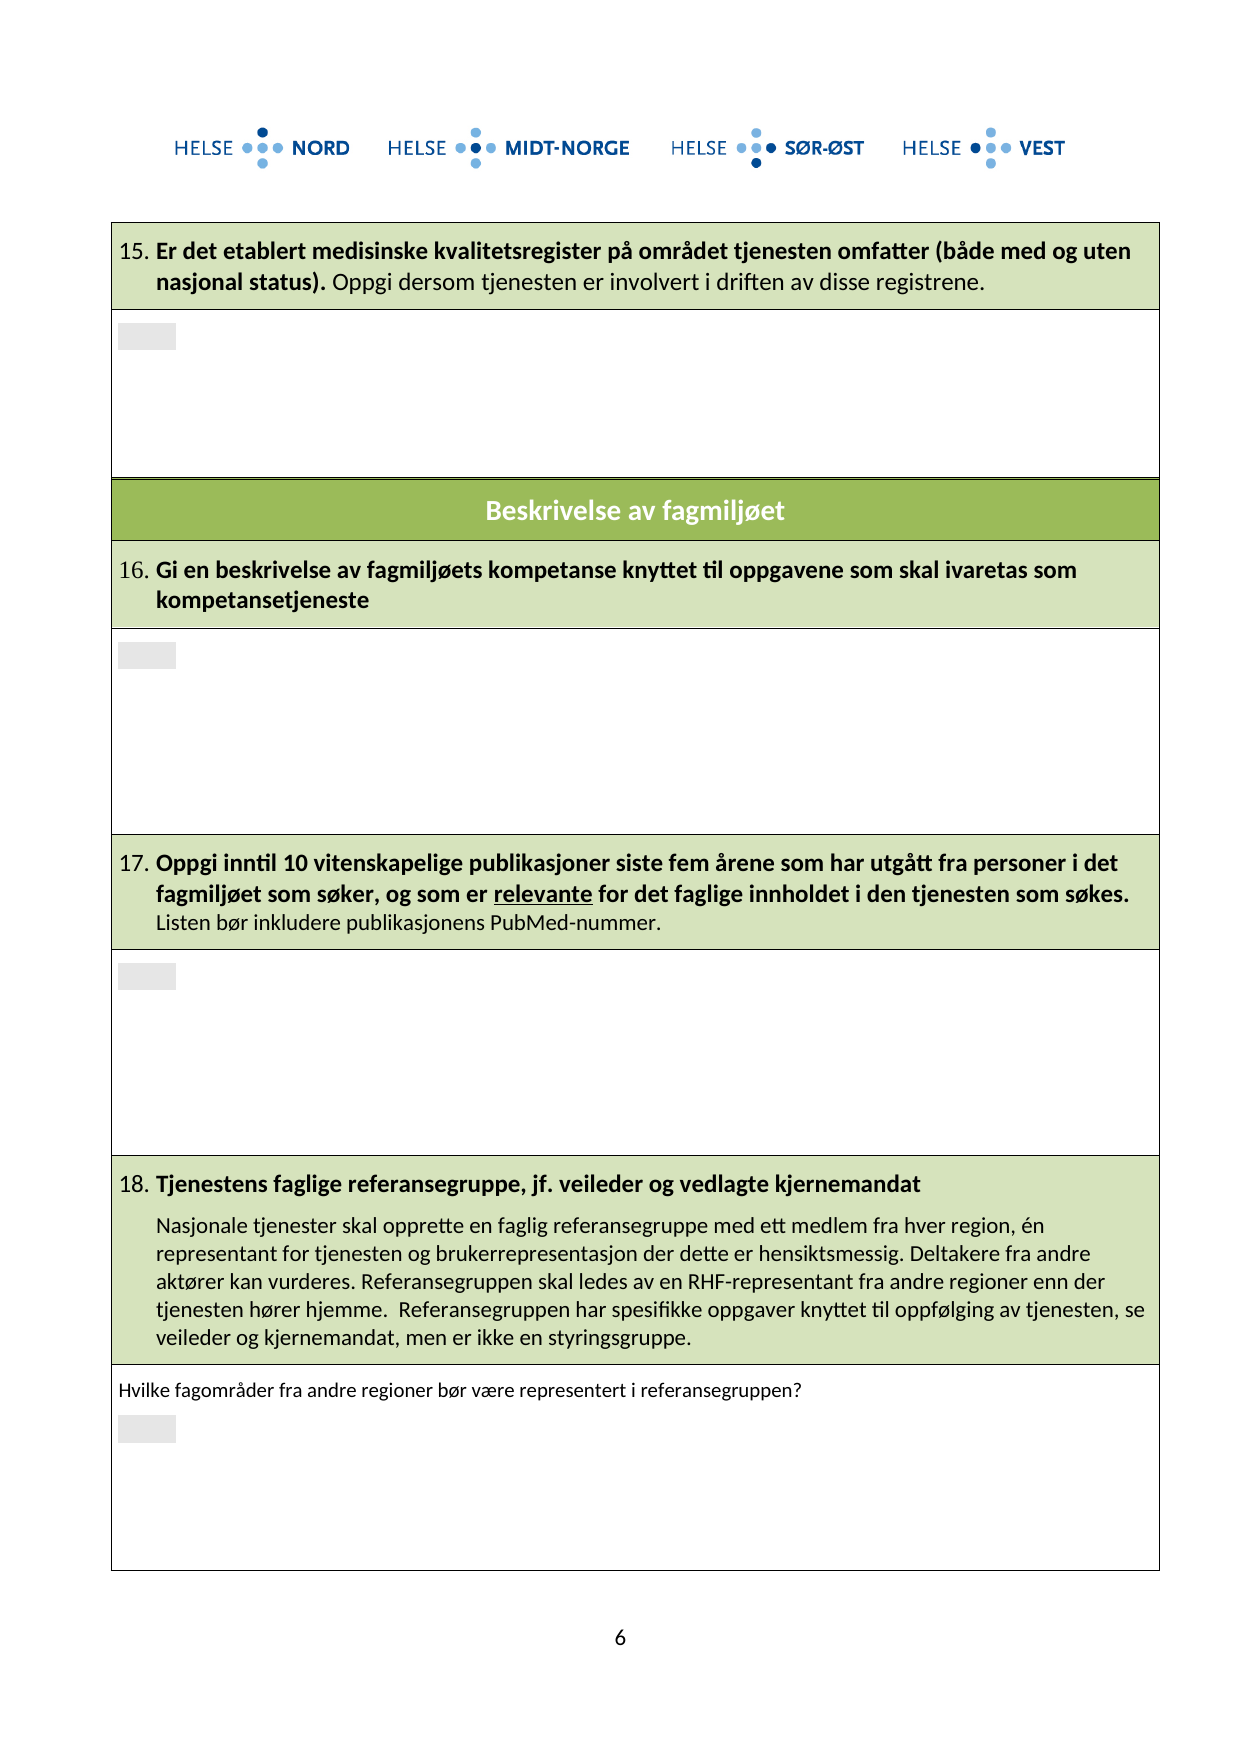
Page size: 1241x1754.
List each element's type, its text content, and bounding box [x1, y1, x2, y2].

table_cell Oppgi inntil 10 vitenskapelige publikasjoner siste fem årene som har utgått fra personer i det fagmiljøet som søker, og som er relevante for det faglige innholdet i den tjenesten som søkes. Listen bør inkludere publikasjonens PubMed-nummer. [112, 835, 1159, 949]
picture [147, 102, 1093, 193]
table_cell [112, 310, 1159, 477]
table_cell Hvilke fagområder fra andre regioner bør være representert i referansegruppen? [112, 1365, 1159, 1569]
table_cell [112, 629, 1159, 834]
table_cell Beskrivelse av fagmiljøet [112, 480, 1159, 540]
table_cell Er det etablert medisinske kvalitetsregister på området tjenesten omfatter (både med og uten nasjonal status). Oppgi dersom tjenesten er involvert i driften av disse registrene. [112, 223, 1159, 309]
table_cell Gi en beskrivelse av fagmiljøets kompetanse knyttet til oppgavene som skal ivaretas som kompetansetjeneste [112, 541, 1159, 627]
table_cell Tjenestens faglige referansegruppe, jf. veileder og vedlagte kjernemandat Nasjonale tjenester skal opprette en faglig referansegruppe med ett medlem fra hver region, én representant for tjenesten og brukerrepresentasjon der dette er hensiktsmessig. Deltakere fra andre aktører kan vurderes. Referansegruppen skal ledes av en RHF-representant fra andre regioner enn der tjenesten hører hjemme. Referansegruppen har spesifikke oppgaver knyttet til oppfølging av tjenesten, se veileder og kjernemandat, men er ikke en styringsgruppe. [112, 1156, 1159, 1364]
table_cell [112, 950, 1159, 1154]
